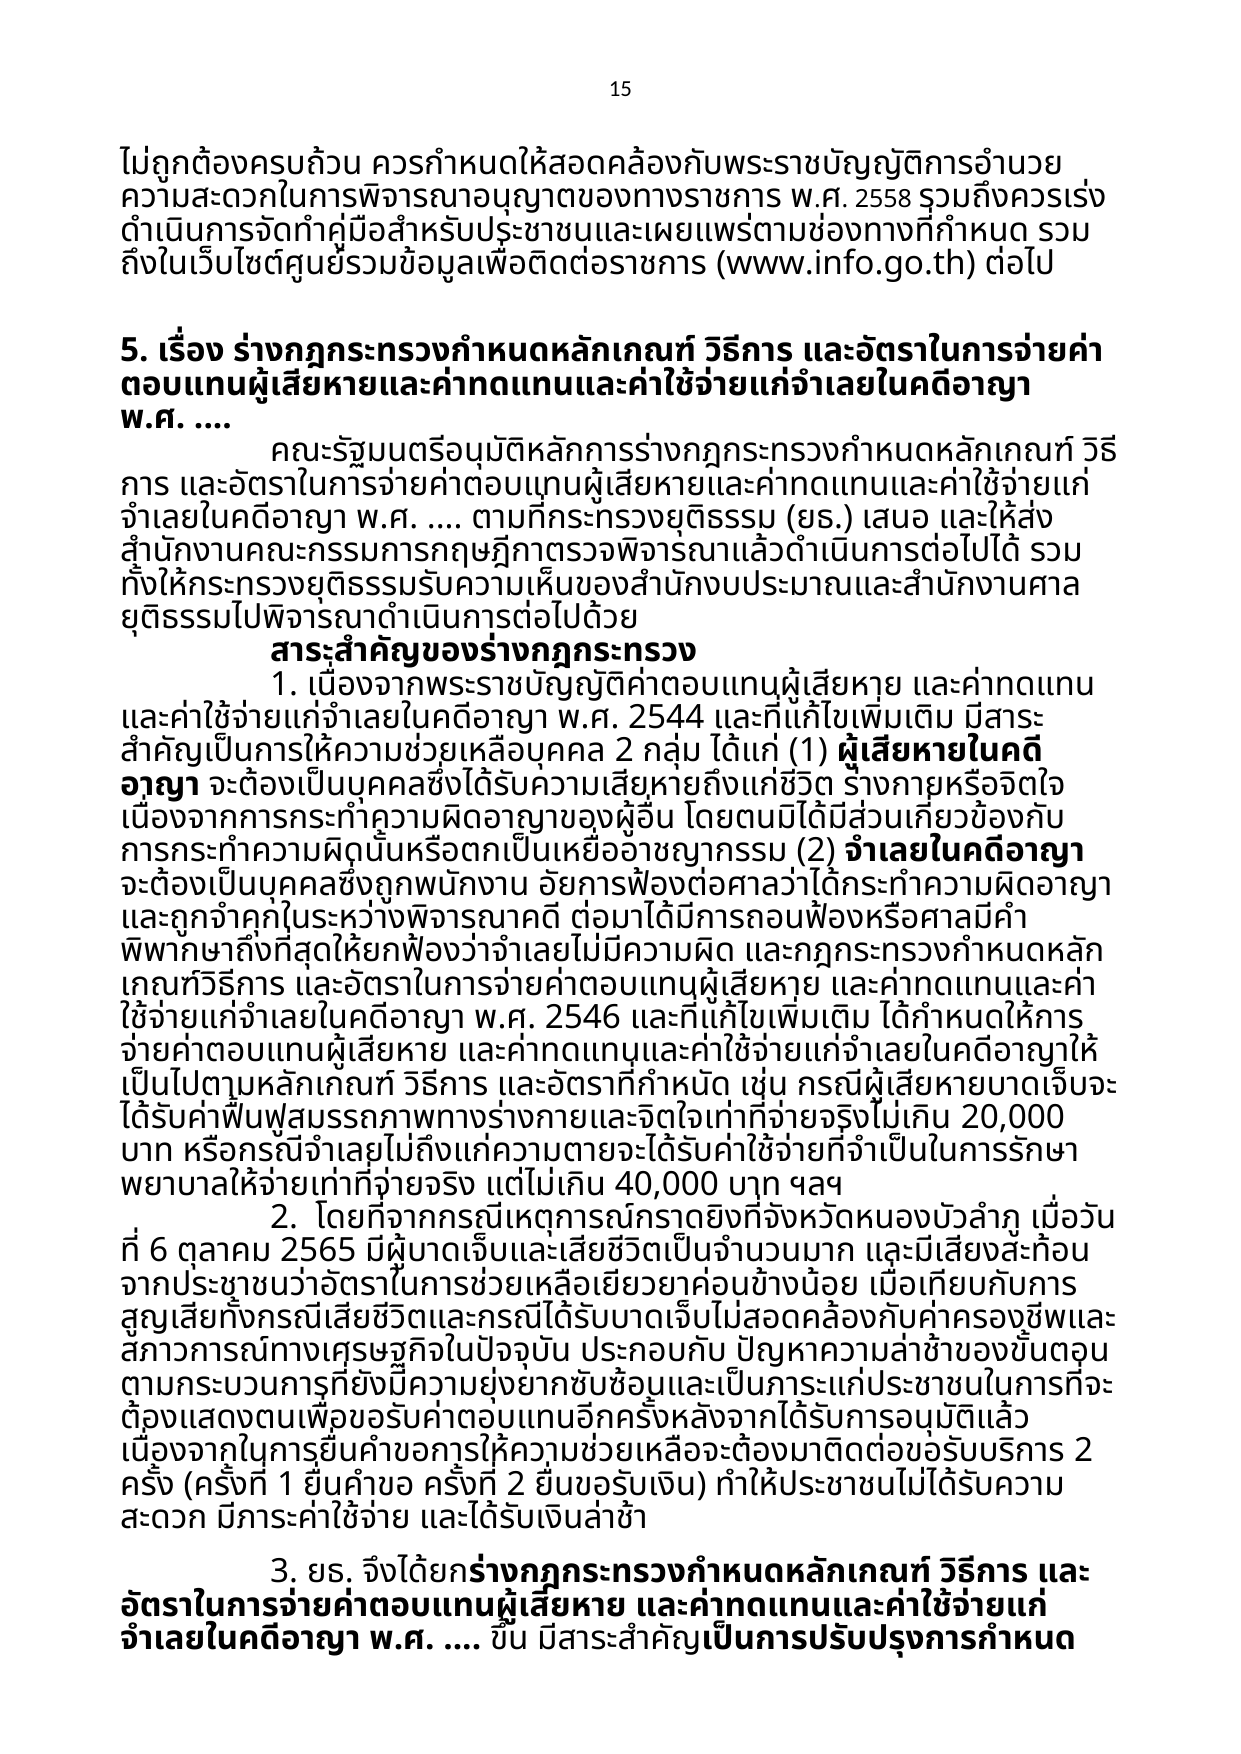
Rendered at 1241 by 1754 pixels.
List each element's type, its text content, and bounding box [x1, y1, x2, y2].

text 5. เรื่อง ร่างกฎกระทรวงกำหนดหลักเกณฑ์ วิธีการ และอัตราในการจ่ายค่าตอบแทนผู้เสียหายและค่าทดแทนและค่าใช้จ่ายแก่จำเลยในคดีอาญา พ.ศ. .... [120, 335, 1120, 435]
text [120, 148, 1120, 281]
text 1. เนื่องจากพระราชบัญญัติค่าตอบแทนผู้เสียหาย และค่าทดแทนและค่าใช้จ่ายแก่จำเลยในคดีอาญา พ.ศ. 2544 และที่แก้ไขเพิ่มเติม มีสาระสำคัญเป็นการให้ความช่วยเหลือบุคคล 2 กลุ่ม ได้แก่ (1) ผู้เสียหายในคดีอาญา จะต้องเป็นบุคคลซึ่งได้รับความเสียหายถึงแก่ชีวิต ร่างกายหรือจิตใจ เนื่องจากการกระทำความผิดอาญาของผู้อื่น โดยตนมิได้มีส่วนเกี่ยวข้องกับการกระทำความผิดนั้นหรือตกเป็นเหยื่ออาชญากรรม (2) จำเลยในคดีอาญา จะต้องเป็นบุคคลซึ่งถูกพนักงาน อัยการฟ้องต่อศาลว่าได้กระทำความผิดอาญาและถูกจำคุกในระหว่างพิจารณาคดี ต่อมาได้มีการถอนฟ้องหรือศาลมีคำพิพากษาถึงที่สุดให้ยกฟ้องว่าจำเลยไม่มีความผิด และกฎกระทรวงกำหนดหลักเกณฑ์วิธีการ และอัตราในการจ่ายค่าตอบแทนผู้เสียหาย และค่าทดแทนและค่าใช้จ่ายแก่จำเลยในคดีอาญา พ.ศ. 2546 และที่แก้ไขเพิ่มเติม ได้กำหนดให้การจ่ายค่าตอบแทนผู้เสียหาย และค่าทดแทนและค่าใช้จ่ายแก่จำเลยในคดีอาญาให้เป็นไปตามหลักเกณฑ์ วิธีการ และอัตราที่กำหนัด เช่น กรณีผู้เสียหายบาดเจ็บจะได้รับค่าฟื้นฟูสมรรถภาพทางร่างกายและจิตใจเท่าที่จ่ายจริงไม่เกิน 20,000 บาท หรือกรณีจำเลยไม่ถึงแก่ความตายจะได้รับค่าใช้จ่ายที่จำเป็นในการรักษาพยาบาลให้จ่ายเท่าที่จ่ายจริง แต่ไม่เกิน 40,000 บาท ฯลฯ [120, 668, 1120, 1202]
text คณะรัฐมนตรีอนุมัติหลักการร่างกฎกระทรวงกำหนดหลักเกณฑ์ วิธีการ และอัตราในการจ่ายค่าตอบแทนผู้เสียหายและค่าทดแทนและค่าใช้จ่ายแก่จำเลยในคดีอาญา พ.ศ. .... ตามที่กระทรวงยุติธรรม (ยธ.) เสนอ และให้ส่งสำนักงานคณะกรรมการกฤษฎีกาตรวจพิจารณาแล้วดำเนินการต่อไปได้ รวมทั้งให้กระทรวงยุติธรรมรับความเห็นของสำนักงบประมาณและสำนักงานศาลยุติธรรมไปพิจารณาดำเนินการต่อไปด้วย [120, 435, 1120, 635]
text สาระสำคัญของร่างกฎกระทรวง [120, 635, 1120, 668]
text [120, 1556, 1120, 1656]
text 2. โดยที่จากกรณีเหตุการณ์กราดยิงที่จังหวัดหนองบัวลำภู เมื่อวันที่ 6 ตุลาคม 2565 มีผู้บาดเจ็บและเสียชีวิตเป็นจำนวนมาก และมีเสียงสะท้อนจากประชาชนว่าอัตราในการช่วยเหลือเยียวยาค่อนข้างน้อย เมื่อเทียบกับการสูญเสียทั้งกรณีเสียชีวิตและกรณีได้รับบาดเจ็บไม่สอดคล้องกับค่าครองชีพและสภาวการณ์ทางเศรษฐกิจในปัจจุบัน ประกอบกับ ปัญหาความล่าช้าของขั้นตอนตามกระบวนการที่ยังมีความยุ่งยากซับซ้อนและเป็นภาระแก่ประชาชนในการที่จะต้องแสดงตนเพื่อขอรับค่าตอบแทนอีกครั้งหลังจากได้รับการอนุมัติแล้ว เนื่องจากในการยื่นคำขอการให้ความช่วยเหลือจะต้องมาติดต่อขอรับบริการ 2 ครั้ง (ครั้งที่ 1ยื่นคำขอ ครั้งที่ 2 ยื่นขอรับเงิน) ทำให้ประชาชนไม่ได้รับความสะดวก มีภาระค่าใช้จ่าย และได้รับเงินล่าช้า [120, 1202, 1120, 1535]
